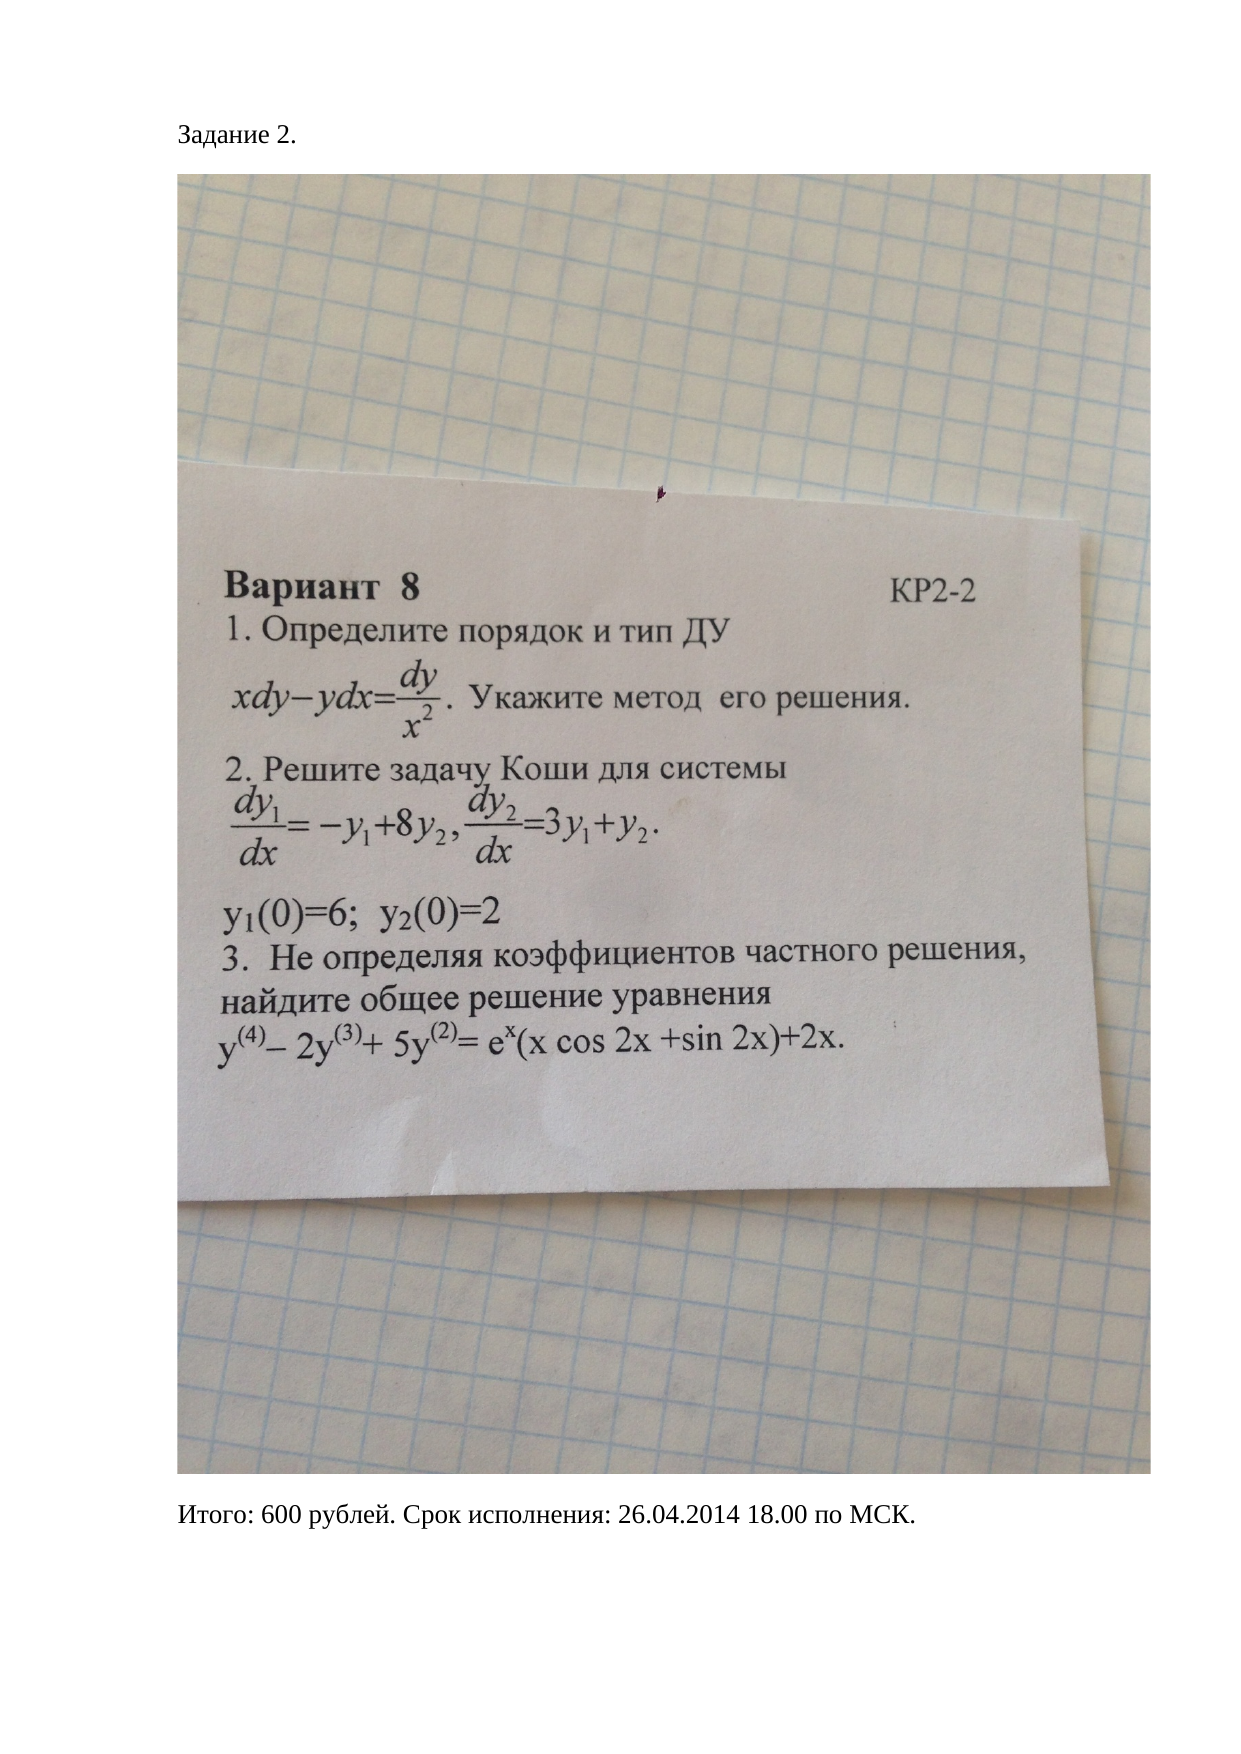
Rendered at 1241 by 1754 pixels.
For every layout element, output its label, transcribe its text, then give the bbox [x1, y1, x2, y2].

picture [177, 174, 1151, 1474]
text Итого: 600 рублей. Срок исполнения: 26.04.2014 18.00 по МСК. [177, 1498, 1152, 1529]
text Задание 2. [177, 118, 1152, 149]
